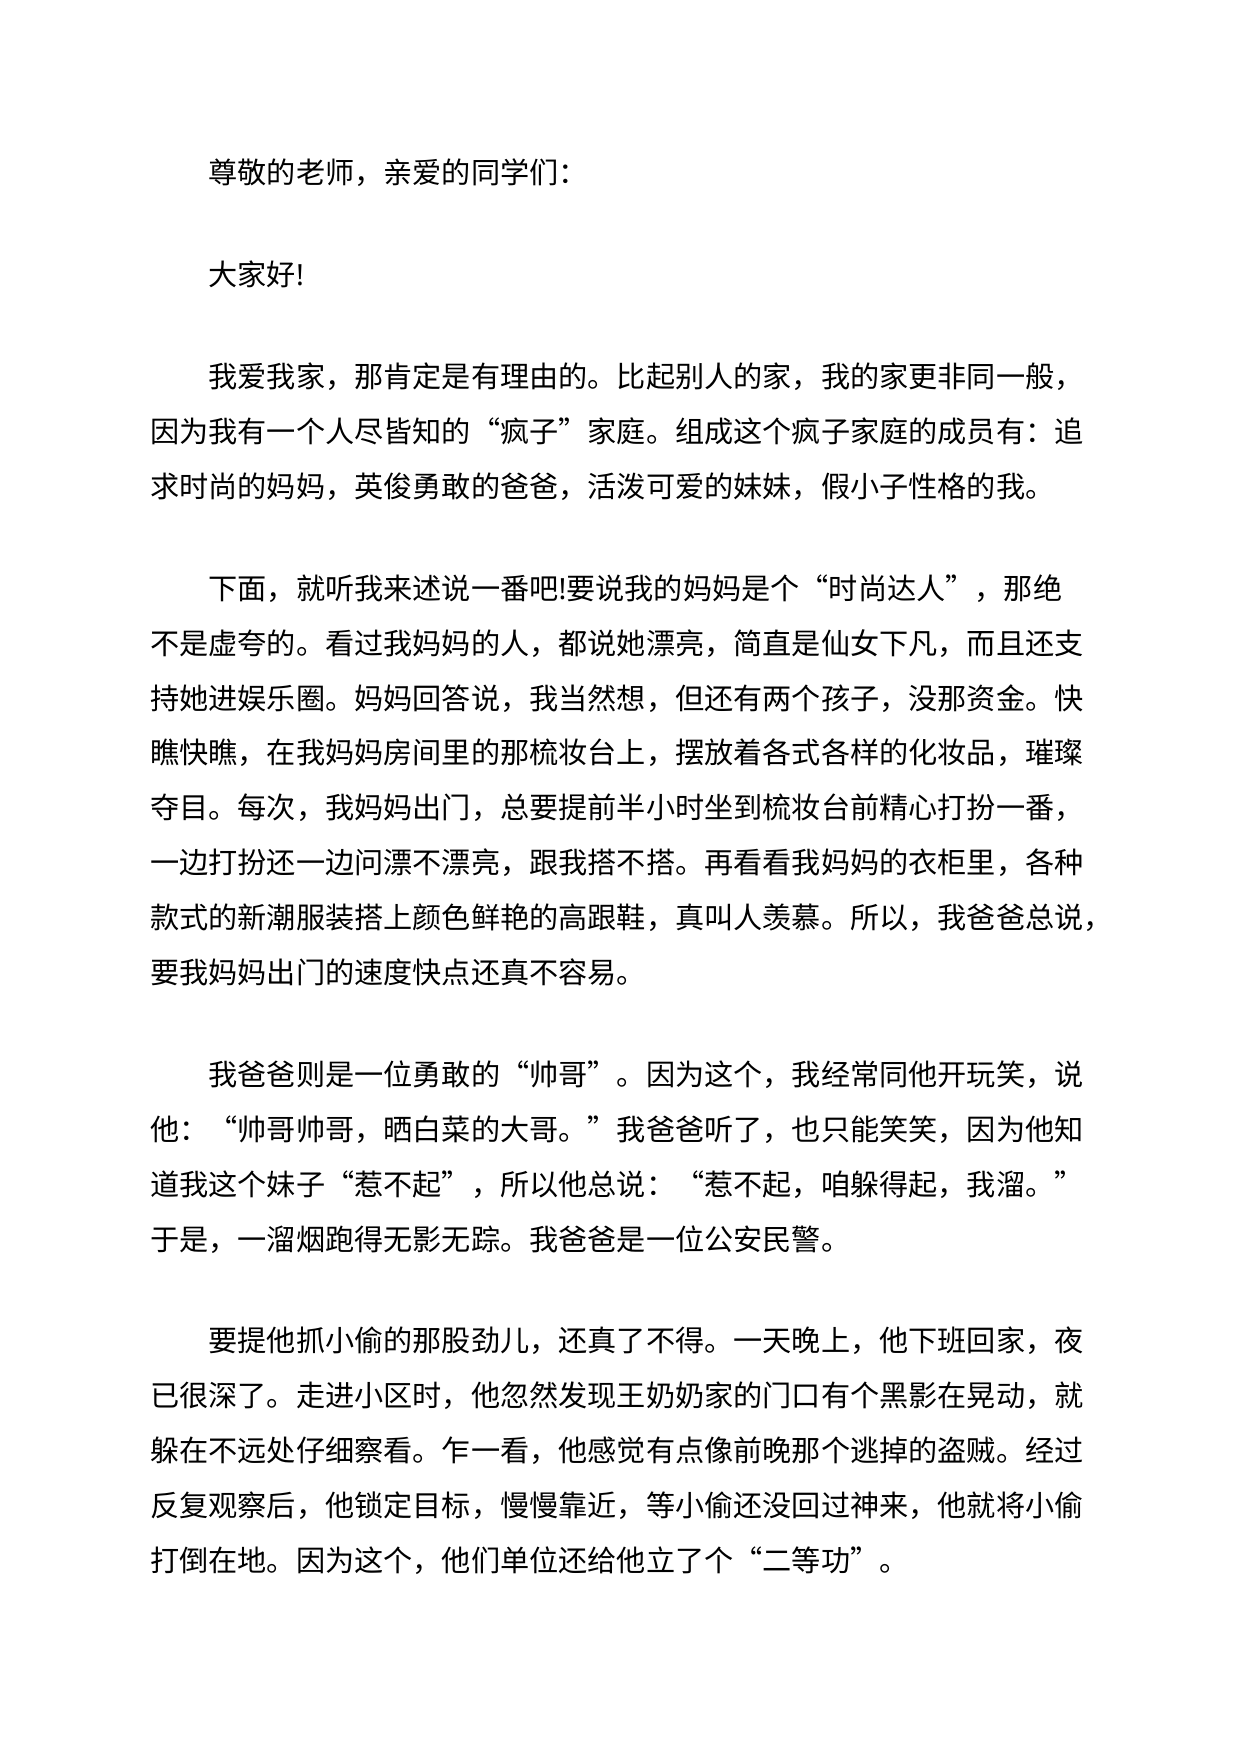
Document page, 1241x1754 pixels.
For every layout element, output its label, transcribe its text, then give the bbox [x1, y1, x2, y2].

text 下面，就听我来述说一番吧!要说我的妈妈是个“时尚达人”，那绝不是虚夸的。看过我妈妈的人，都说她漂亮，简直是仙女下凡，而且还支持她进娱乐圈。妈妈回答说，我当然想，但还有两个孩子，没那资金。快瞧快瞧，在我妈妈房间里的那梳妆台上，摆放着各式各样的化妆品，璀璨夺目。每次，我妈妈出门，总要提前半小时坐到梳妆台前精心打扮一番，一边打扮还一边问漂不漂亮，跟我搭不搭。再看看我妈妈的衣柜里，各种款式的新潮服装搭上颜色鲜艳的高跟鞋，真叫人羡慕。所以，我爸爸总说，要我妈妈出门的速度快点还真不容易。 [150, 565, 1090, 992]
text 我爱我家，那肯定是有理由的。比起别人的家，我的家更非同一般，因为我有一个人尽皆知的“疯子”家庭。组成这个疯子家庭的成员有：追求时尚的妈妈，英俊勇敢的爸爸，活泼可爱的妹妹，假小子性格的我。 [150, 354, 1090, 506]
text 我爸爸则是一位勇敢的“帅哥”。因为这个，我经常同他开玩笑，说他：“帅哥帅哥，晒白菜的大哥。”我爸爸听了，也只能笑笑，因为他知道我这个妹子“惹不起”，所以他总说：“惹不起，咱躲得起，我溜。”于是，一溜烟跑得无影无踪。我爸爸是一位公安民警。 [150, 1051, 1090, 1258]
text 要提他抓小偷的那股劲儿，还真了不得。一天晚上，他下班回家，夜已很深了。走进小区时，他忽然发现王奶奶家的门口有个黑影在晃动，就躲在不远处仔细察看。乍一看，他感觉有点像前晚那个逃掉的盗贼。经过反复观察后，他锁定目标，慢慢靠近，等小偷还没回过神来，他就将小偷打倒在地。因为这个，他们单位还给他立了个“二等功”。 [150, 1318, 1090, 1580]
text 尊敬的老师，亲爱的同学们： [150, 150, 1090, 192]
text 大家好! [150, 252, 1090, 294]
